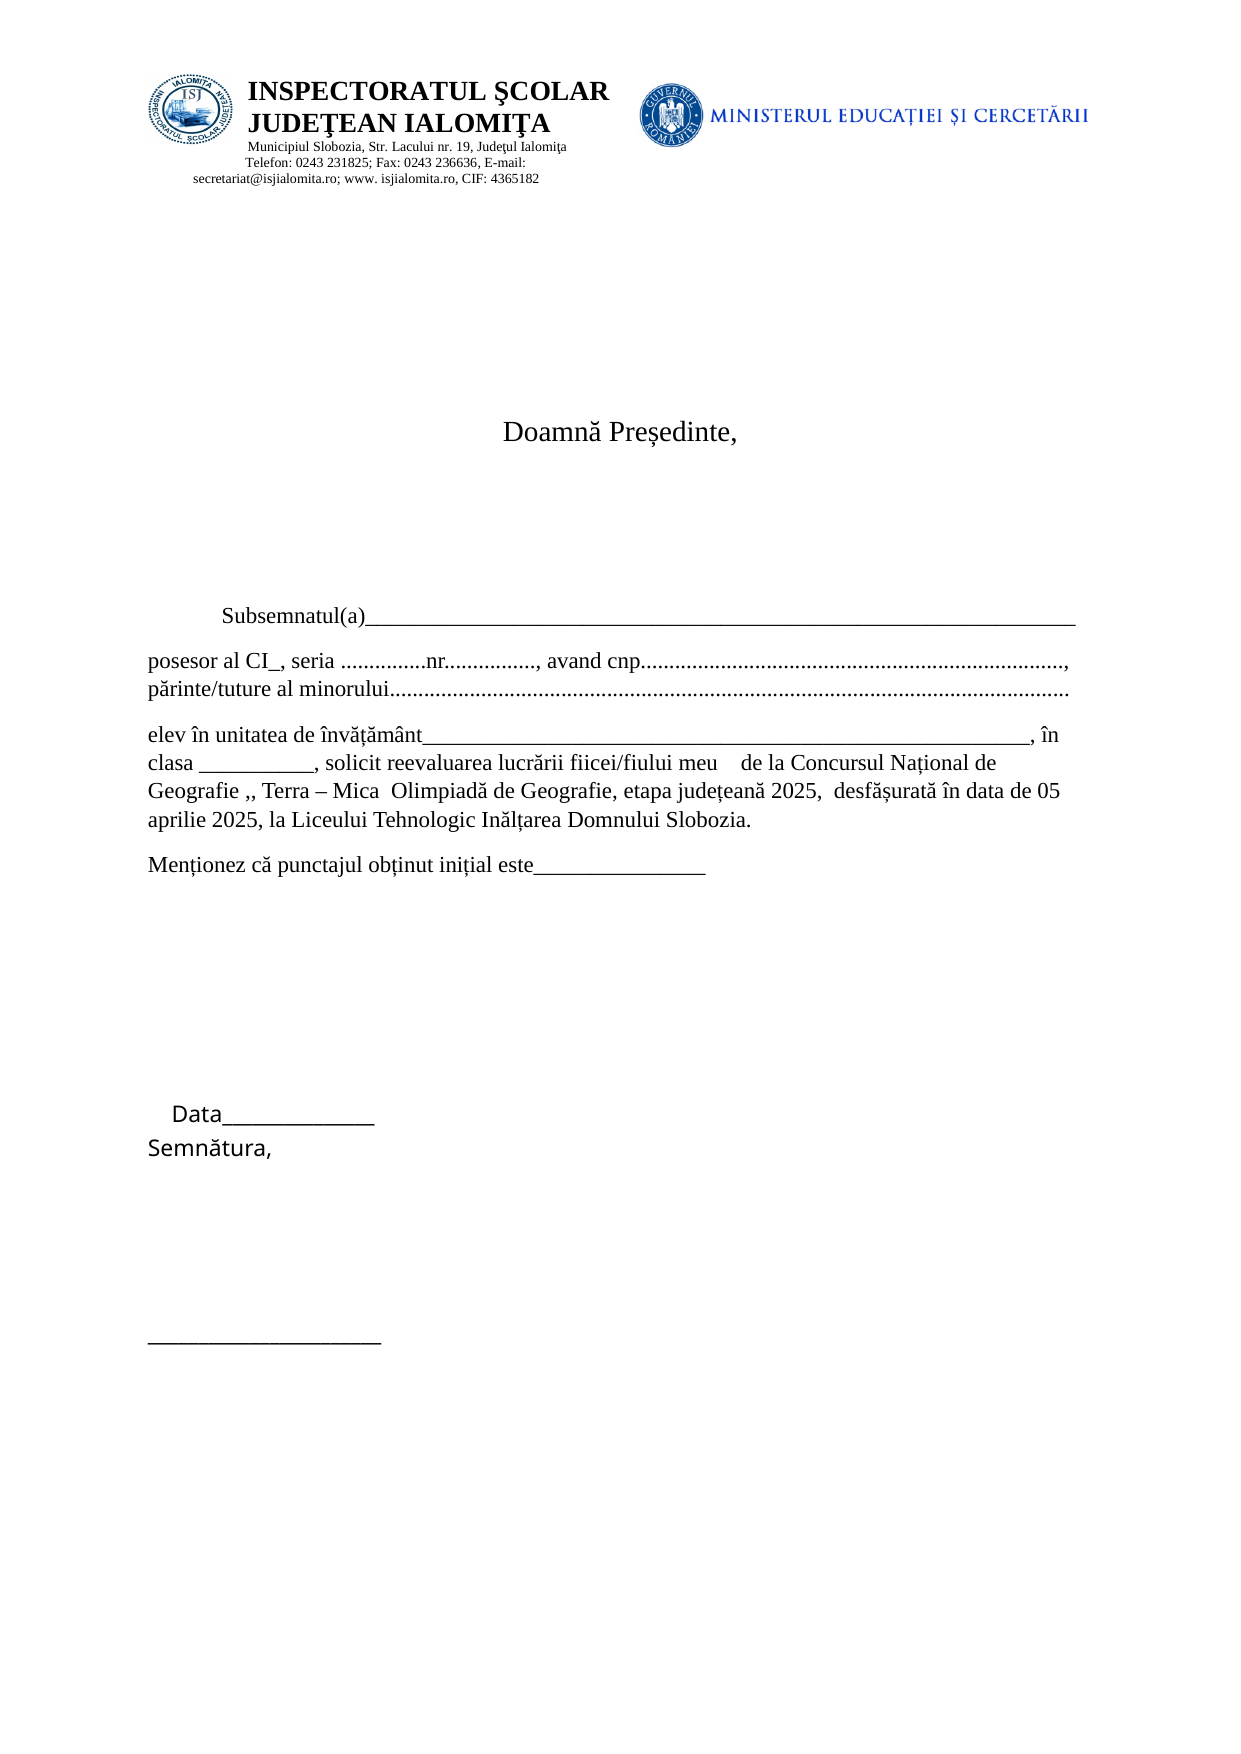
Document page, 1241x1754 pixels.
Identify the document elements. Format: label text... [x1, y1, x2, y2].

text Menționez că punctajul obținut inițial este_______________ [148, 851, 1093, 877]
text Doamnă Președinte, [148, 414, 1093, 447]
text Subsemnatul(a)______________________________________________________________ [148, 602, 1093, 628]
text Data_______________ Semnătura, [148, 1098, 1093, 1163]
text elev în unitatea de învățământ_____________________________________________________, în clasa __________, solicit reevaluarea lucrării fiicei/fiului meu de la Concursul Național de Geografie ,, Terra – Mica Olimpiadă de Geografie, etapa județeană 2025, desfășurată în data de 05 aprilie 2025, la Liceului Tehnologic Inălțarea Domnului Slobozia. [148, 721, 1093, 832]
text posesor al CI_, seria ...............nr................, avand cnp.........................................................................., părinte/tuture al minorului....................................................................................................................... [148, 647, 1093, 702]
text _______________________ [148, 1283, 1093, 1348]
